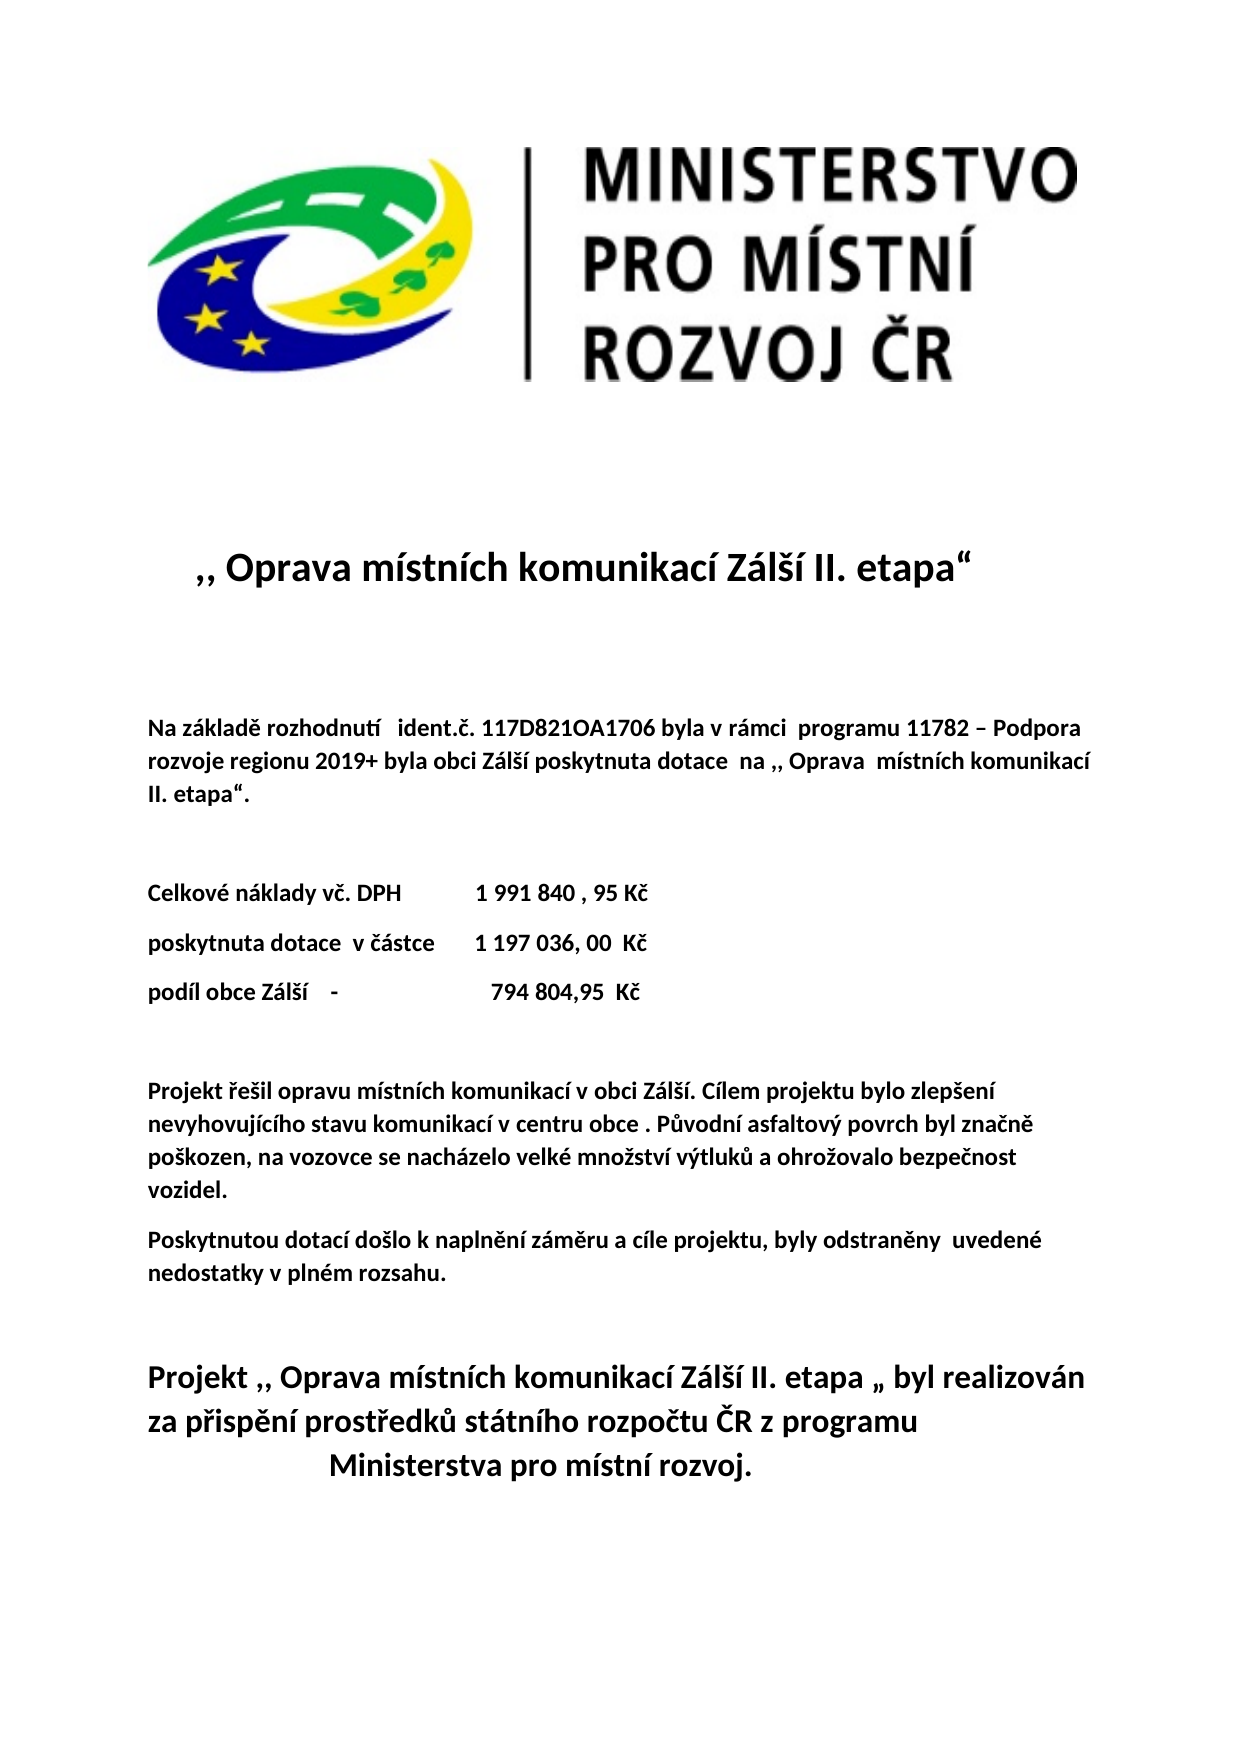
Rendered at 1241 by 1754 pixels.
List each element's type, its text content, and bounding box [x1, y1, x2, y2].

picture [147, 147, 1077, 382]
text Na základě rozhodnutí ident.č. 117D821OA1706 byla v rámci programu 11782 – Podpora rozvoje regionu 2019+ byla obci Zálší poskytnuta dotace na ,, Oprava místních komunikací [148, 712, 1093, 776]
text Poskytnutou dotací došlo k naplnění záměru a cíle projektu, byly odstraněny uvedené nedostatky v plném rozsahu. [148, 1224, 1093, 1287]
text podíl obce Zálší - 794 804,95 Kč [148, 976, 1093, 1007]
text nevyhovujícího stavu komunikací v centru obce . Původní asfaltový povrch byl značně poškozen, na vozovce se nacházelo velké množství výtluků a ohrožovalo bezpečnost vozidel. [148, 1108, 1093, 1205]
text Projekt řešil opravu místních komunikací v obci Zálší. Cílem projektu bylo zlepšení [148, 1076, 1093, 1106]
text poskytnuta dotace v částce 1 197 036, 00 Kč [148, 927, 1093, 957]
text ,, Oprava místních komunikací Zálší II. etapa“ [148, 541, 1093, 592]
text II. etapa“. [148, 778, 1093, 808]
text Projekt ,, Oprava místních komunikací Zálší II. etapa „ byl realizován za přispění prostředků státního rozpočtu ČR z programu [148, 1356, 1093, 1441]
text Celkové náklady vč. DPH 1 991 840 , 95 Kč [148, 877, 1093, 908]
text Ministerstva pro místní rozvoj. [148, 1444, 1093, 1484]
